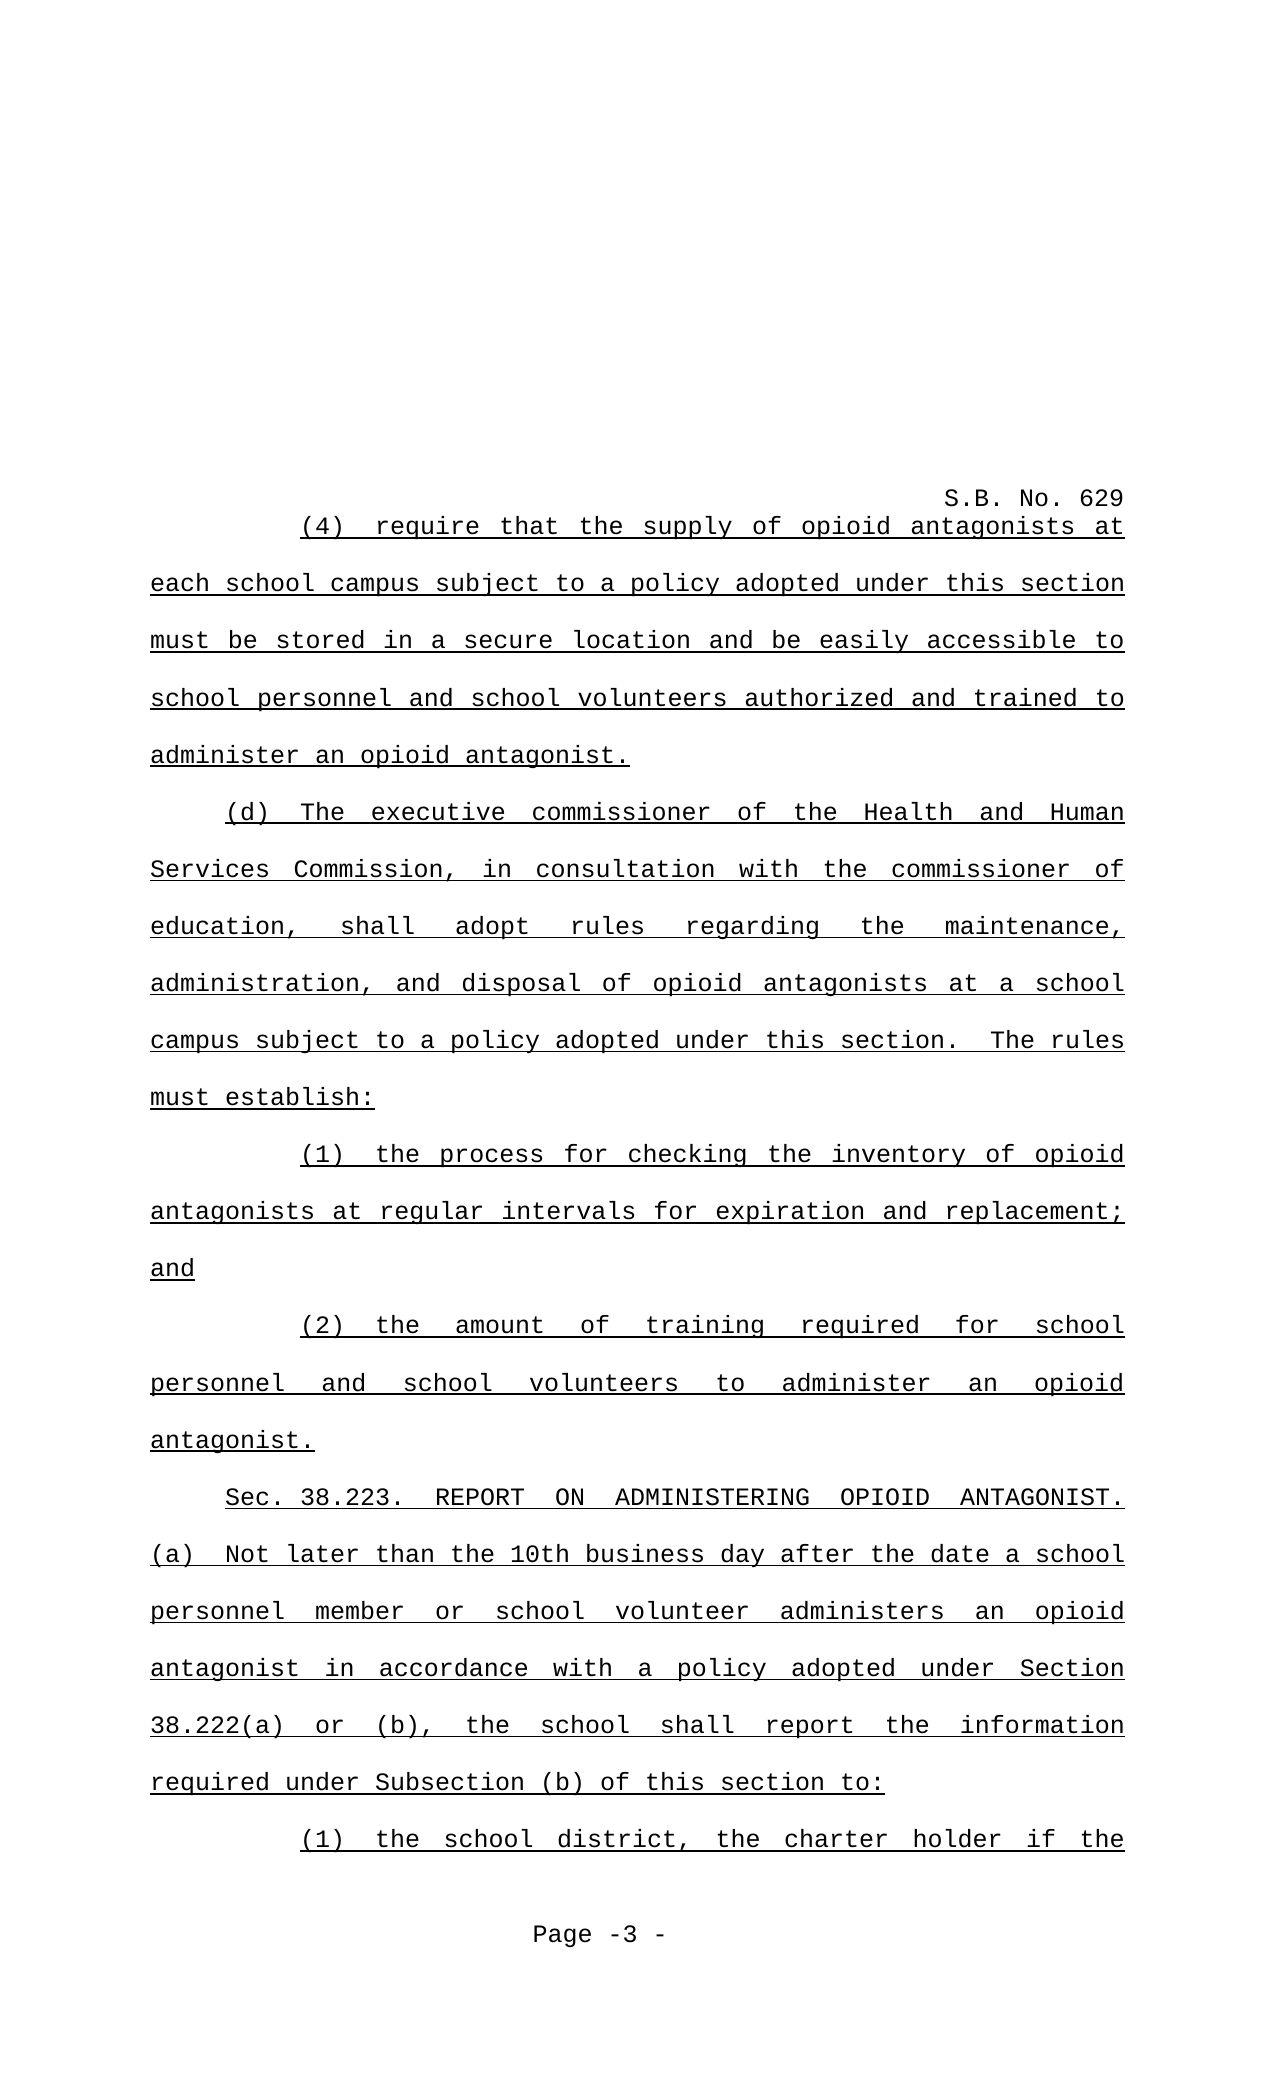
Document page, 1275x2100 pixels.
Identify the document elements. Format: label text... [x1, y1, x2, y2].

text (2) the amount of training required for school personnel and school volunteers to administer an opioid antagonist. [150, 1395, 1125, 1456]
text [150, 1827, 1125, 1855]
text (d) The executive commissioner of the Health and Human Services Commission, in consultation with the commissioner of education, shall adopt rules regarding the maintenance, administration, and disposal of opioid antagonists at a school campus subject to a policy adopted under this section. The rules must establish: [150, 799, 1125, 880]
text Sec. 38.223. REPORT ON ADMINISTERING OPIOID ANTAGONIST. (a) Not later than the 10th business day after the date a school personnel member or school volunteer administers an opioid antagonist in accordance with a policy adopted under Section 38.222(a) or (b), the school shall report the information required under Subsection (b) of this section to: [150, 1623, 1125, 1679]
text (4) require that the supply of opioid antagonists at each school campus subject to a policy adopted under this section must be stored in a secure location and be easily accessible to school personnel and school volunteers authorized and trained to administer an opioid antagonist. [150, 653, 1125, 708]
text (d) The executive commissioner of the Health and Human Services Commission, in consultation with the commissioner of education, shall adopt rules regarding the maintenance, administration, and disposal of opioid antagonists at a school campus subject to a policy adopted under this section. The rules must establish: [150, 881, 1125, 937]
text (1) the process for checking the inventory of opioid antagonists at regular intervals for expiration and replacement; and [150, 1142, 1125, 1222]
text Sec. 38.223. REPORT ON ADMINISTERING OPIOID ANTAGONIST. (a) Not later than the 10th business day after the date a school personnel member or school volunteer administers an opioid antagonist in accordance with a policy adopted under Section 38.222(a) or (b), the school shall report the information required under Subsection (b) of this section to: [150, 1737, 1125, 1798]
text (d) The executive commissioner of the Health and Human Services Commission, in consultation with the commissioner of education, shall adopt rules regarding the maintenance, administration, and disposal of opioid antagonists at a school campus subject to a policy adopted under this section. The rules must establish: [150, 1052, 1125, 1113]
text Sec. 38.223. REPORT ON ADMINISTERING OPIOID ANTAGONIST. (a) Not later than the 10th business day after the date a school personnel member or school volunteer administers an opioid antagonist in accordance with a policy adopted under Section 38.222(a) or (b), the school shall report the information required under Subsection (b) of this section to: [150, 1680, 1125, 1736]
text (1) the process for checking the inventory of opioid antagonists at regular intervals for expiration and replacement; and [150, 1224, 1125, 1284]
text (4) require that the supply of opioid antagonists at each school campus subject to a policy adopted under this section must be stored in a secure location and be easily accessible to school personnel and school volunteers authorized and trained to administer an opioid antagonist. [150, 596, 1125, 651]
text (4) require that the supply of opioid antagonists at each school campus subject to a policy adopted under this section must be stored in a secure location and be easily accessible to school personnel and school volunteers authorized and trained to administer an opioid antagonist. [150, 514, 1125, 594]
text (d) The executive commissioner of the Health and Human Services Commission, in consultation with the commissioner of education, shall adopt rules regarding the maintenance, administration, and disposal of opioid antagonists at a school campus subject to a policy adopted under this section. The rules must establish: [150, 995, 1125, 1051]
text (4) require that the supply of opioid antagonists at each school campus subject to a policy adopted under this section must be stored in a secure location and be easily accessible to school personnel and school volunteers authorized and trained to administer an opioid antagonist. [150, 710, 1125, 771]
text Sec. 38.223. REPORT ON ADMINISTERING OPIOID ANTAGONIST. (a) Not later than the 10th business day after the date a school personnel member or school volunteer administers an opioid antagonist in accordance with a policy adopted under Section 38.222(a) or (b), the school shall report the information required under Subsection (b) of this section to: [150, 1566, 1125, 1622]
text (2) the amount of training required for school personnel and school volunteers to administer an opioid antagonist. [150, 1313, 1125, 1393]
text (d) The executive commissioner of the Health and Human Services Commission, in consultation with the commissioner of education, shall adopt rules regarding the maintenance, administration, and disposal of opioid antagonists at a school campus subject to a policy adopted under this section. The rules must establish: [150, 938, 1125, 994]
text Sec. 38.223. REPORT ON ADMINISTERING OPIOID ANTAGONIST. (a) Not later than the 10th business day after the date a school personnel member or school volunteer administers an opioid antagonist in accordance with a policy adopted under Section 38.222(a) or (b), the school shall report the information required under Subsection (b) of this section to: [150, 1484, 1125, 1565]
